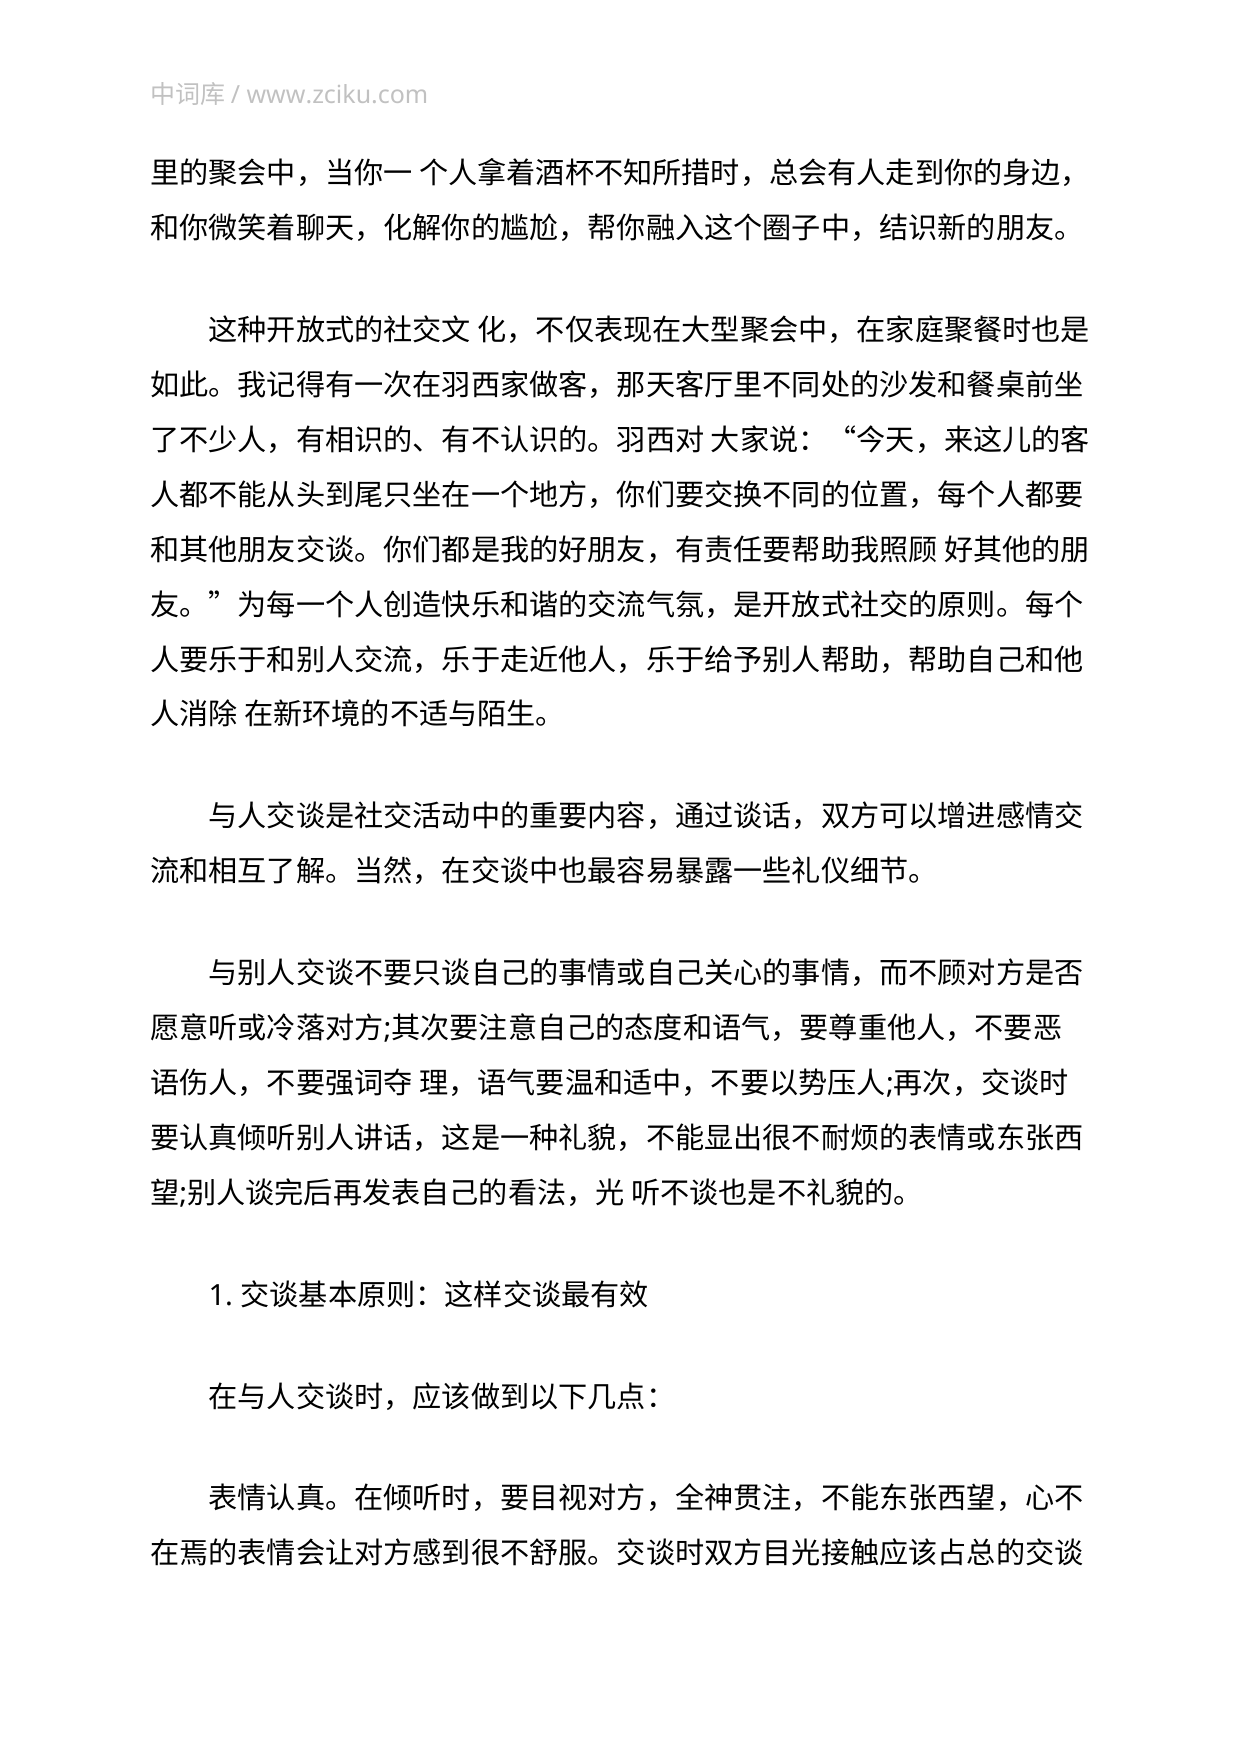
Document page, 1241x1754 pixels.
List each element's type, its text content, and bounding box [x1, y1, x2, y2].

text 这种开放式的社交文 化，不仅表现在大型聚会中，在家庭聚餐时也是如此。我记得有一次在羽西家做客，那天客厅里不同处的沙发和餐桌前坐了不少人，有相识的、有不认识的。羽西对 大家说：“今天，来这儿的客人都不能从头到尾只坐在一个地方，你们要交换不同的位置，每个人都要和其他朋友交谈。你们都是我的好朋友，有责任要帮助我照顾 好其他的朋友。”为每一个人创造快乐和谐的交流气氛，是开放式社交的原则。每个人要乐于和别人交流，乐于走近他人，乐于给予别人帮助，帮助自己和他人消除 在新环境的不适与陌生。 [150, 307, 1090, 733]
text 1. 交谈基本原则：这样交谈最有效 [150, 1271, 1090, 1313]
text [150, 150, 1090, 247]
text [150, 1475, 1090, 1572]
text 与别人交谈不要只谈自己的事情或自己关心的事情，而不顾对方是否愿意听或冷落对方;其次要注意自己的态度和语气，要尊重他人，不要恶语伤人，不要强词夺 理，语气要温和适中，不要以势压人;再次，交谈时要认真倾听别人讲话，这是一种礼貌，不能显出很不耐烦的表情或东张西望;别人谈完后再发表自己的看法，光 听不谈也是不礼貌的。 [150, 949, 1090, 1212]
text 与人交谈是社交活动中的重要内容，通过谈话，双方可以增进感情交流和相互了解。当然，在交谈中也最容易暴露一些礼仪细节。 [150, 793, 1090, 890]
text 在与人交谈时，应该做到以下几点： [150, 1373, 1090, 1415]
